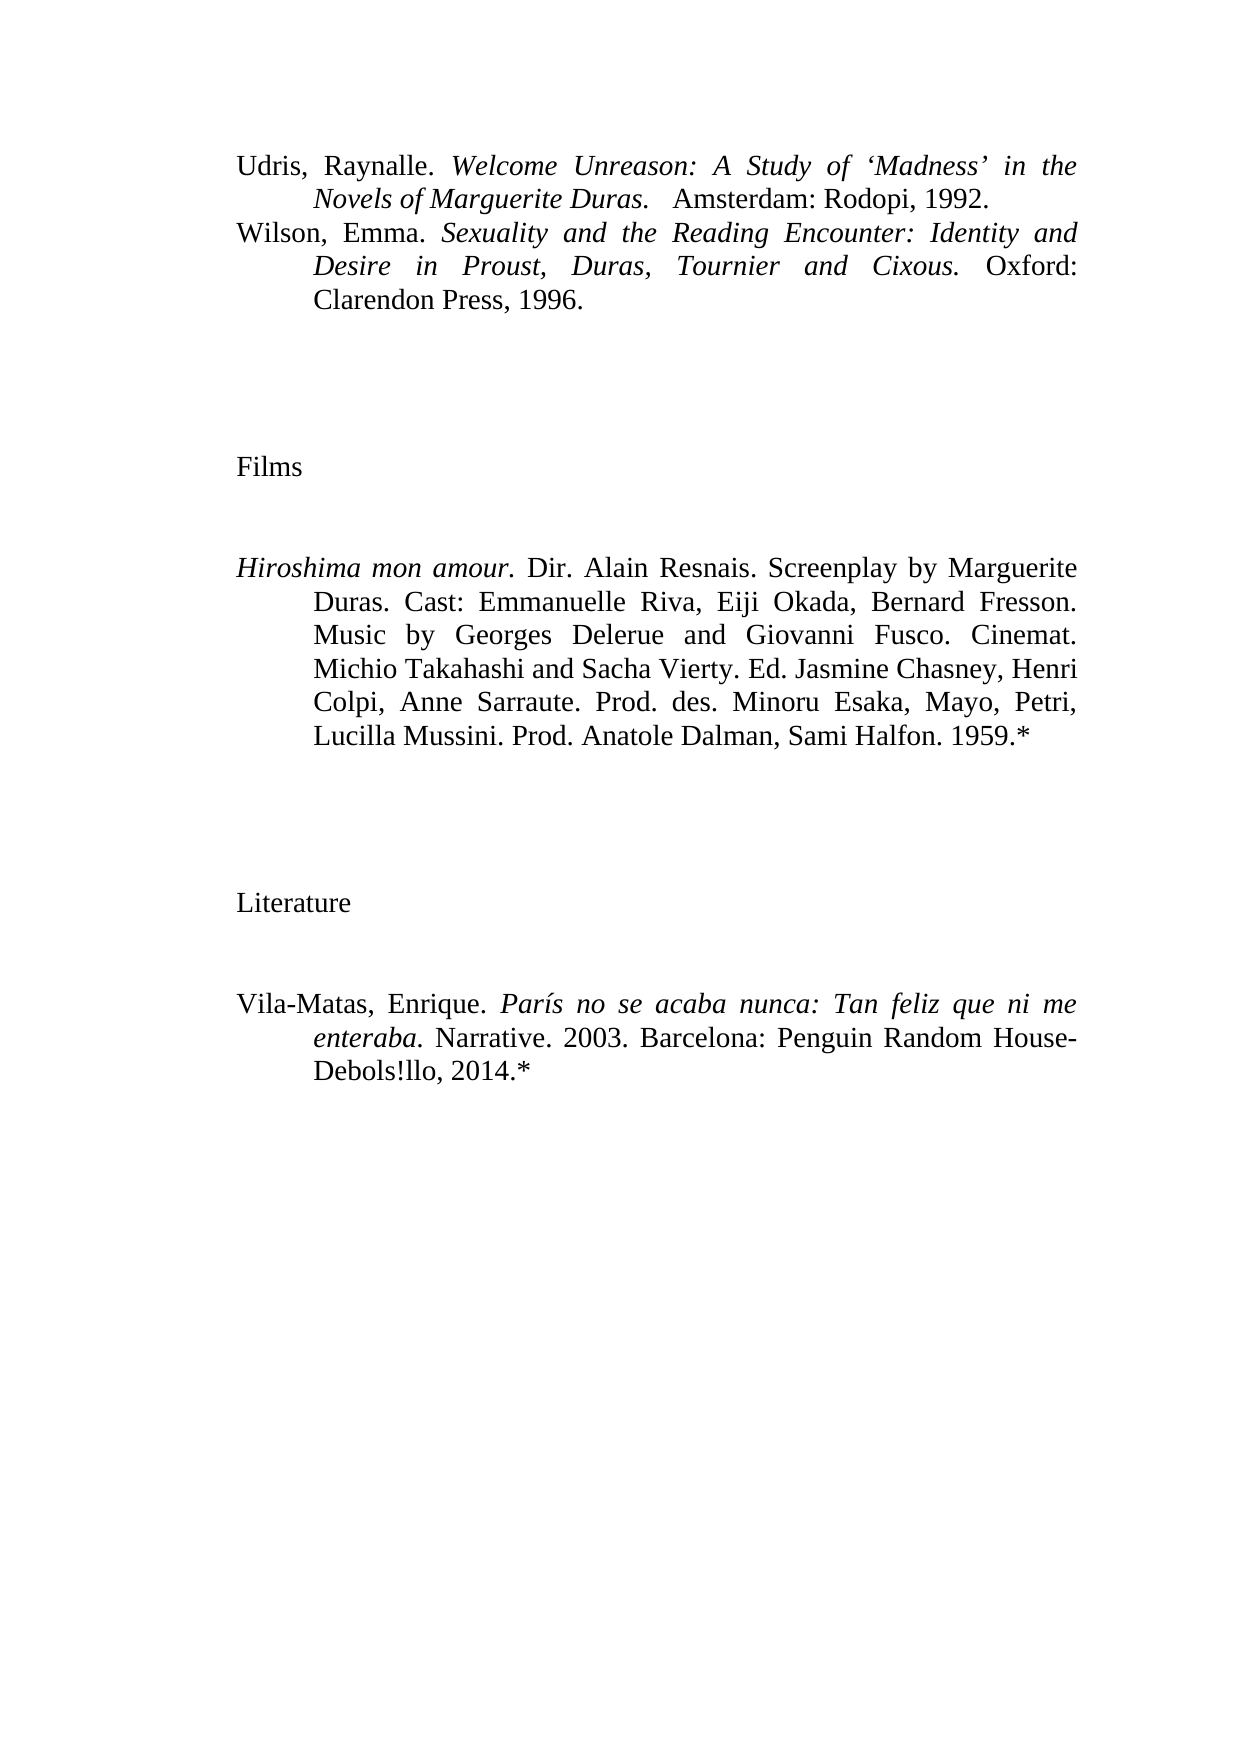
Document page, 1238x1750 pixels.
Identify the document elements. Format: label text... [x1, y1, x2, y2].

text Vila-Matas, Enrique. París no se acaba nunca: Tan feliz que ni me enteraba. Narrative. 2003. Barcelona: Penguin Random House-Debols!llo, 2014.* [236, 986, 1078, 1087]
text Hiroshima mon amour. Dir. Alain Resnais. Screenplay by Marguerite Duras. Cast: Emmanuelle Riva, Eiji Okada, Bernard Fresson. Music by Georges Delerue and Giovanni Fusco. Cinemat. Michio Takahashi and Sacha Vierty. Ed. Jasmine Chasney, Henri Colpi, Anne Sarraute. Prod. des. Minoru Esaka, Mayo, Petri, Lucilla Mussini. Prod. Anatole Dalman, Sami Halfon. 1959.* [236, 550, 1078, 751]
text Udris, Raynalle. Welcome Unreason: A Study of ‘Madness’ in the Novels of Marguerite Duras. Amsterdam: Rodopi, 1992. [236, 148, 1078, 215]
text Literature [236, 886, 1078, 919]
text Films [236, 449, 1078, 483]
text Wilson, Emma. Sexuality and the Reading Encounter: Identity and Desire in Proust, Duras, Tournier and Cixous. Oxford: Clarendon Press, 1996. [236, 215, 1078, 315]
